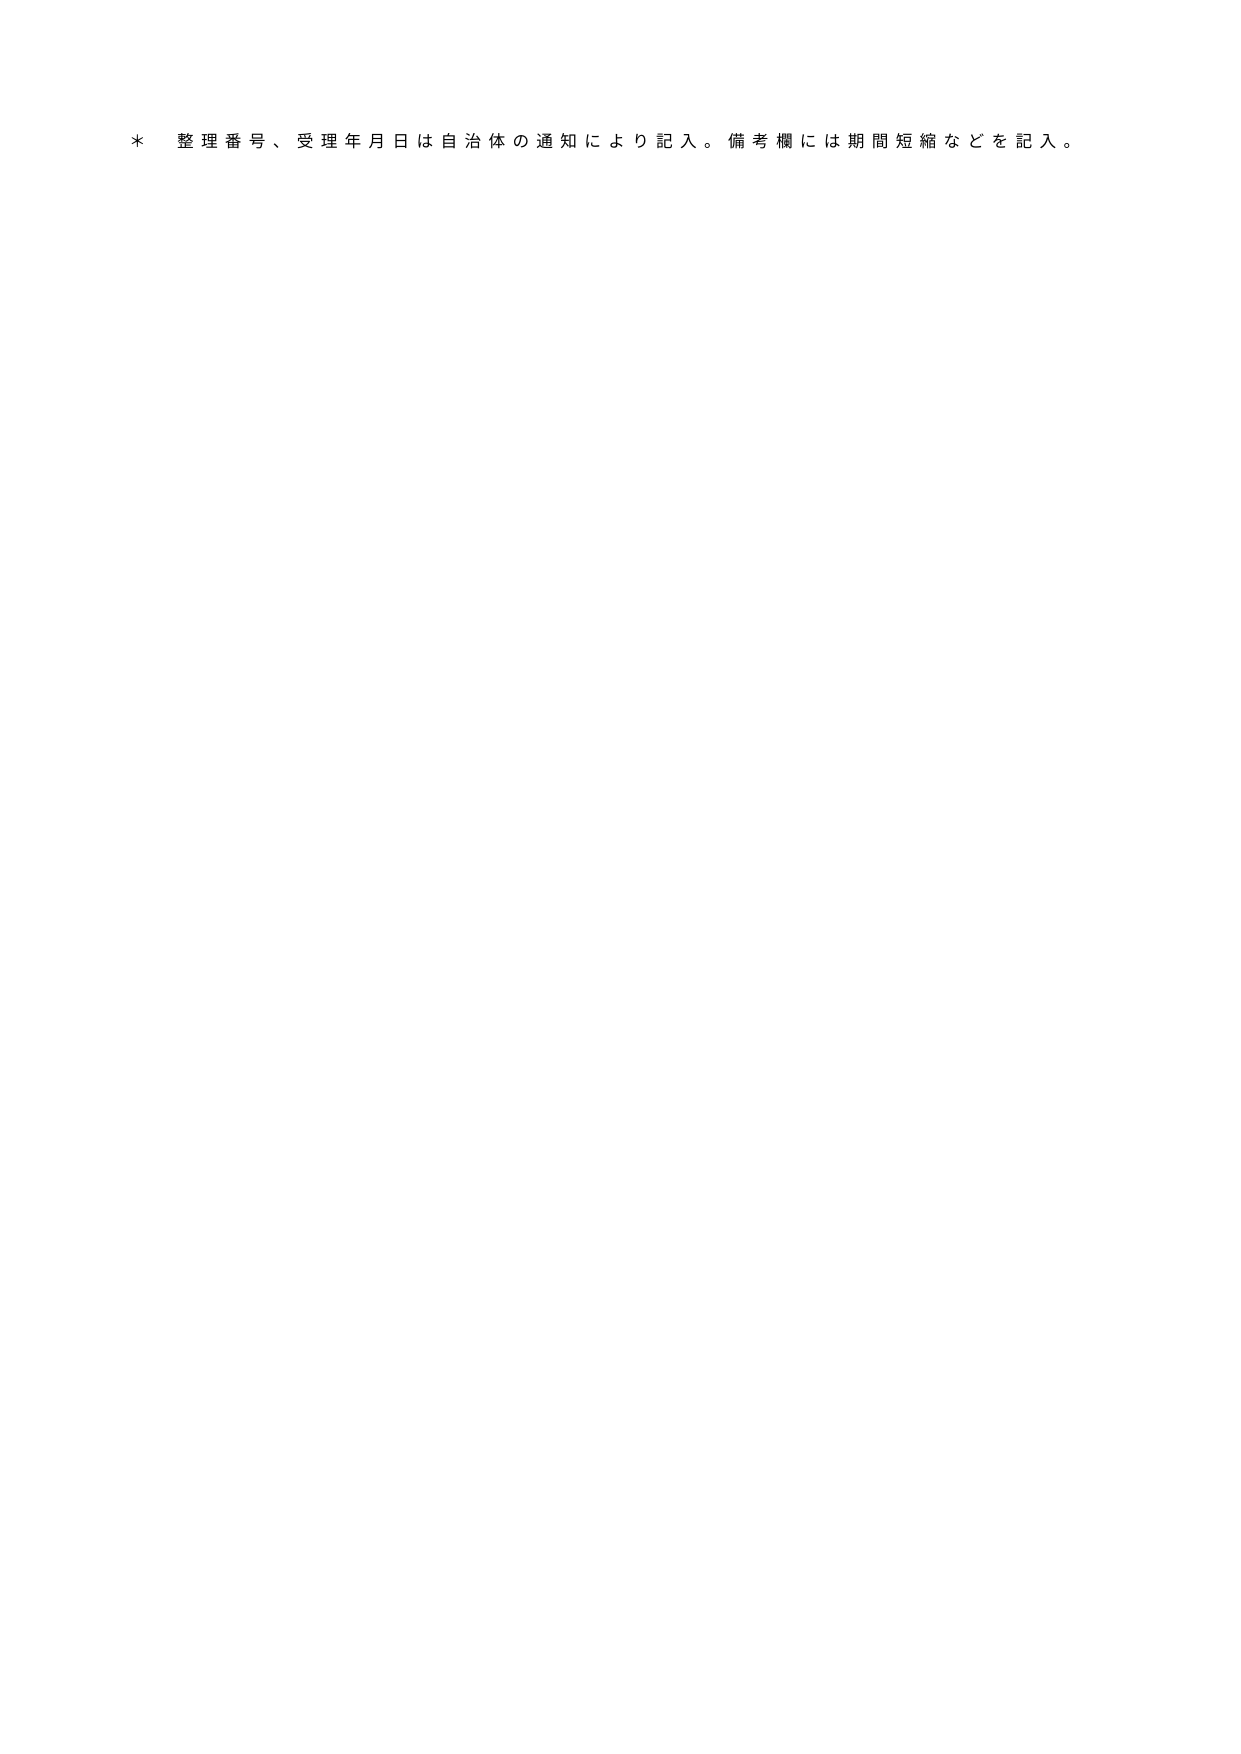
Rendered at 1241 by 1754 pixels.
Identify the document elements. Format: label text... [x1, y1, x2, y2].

text ＊ 整理番号、受理年月日は自治体の通知により記入。備考欄には期間短縮などを記入。 [129, 125, 1111, 155]
